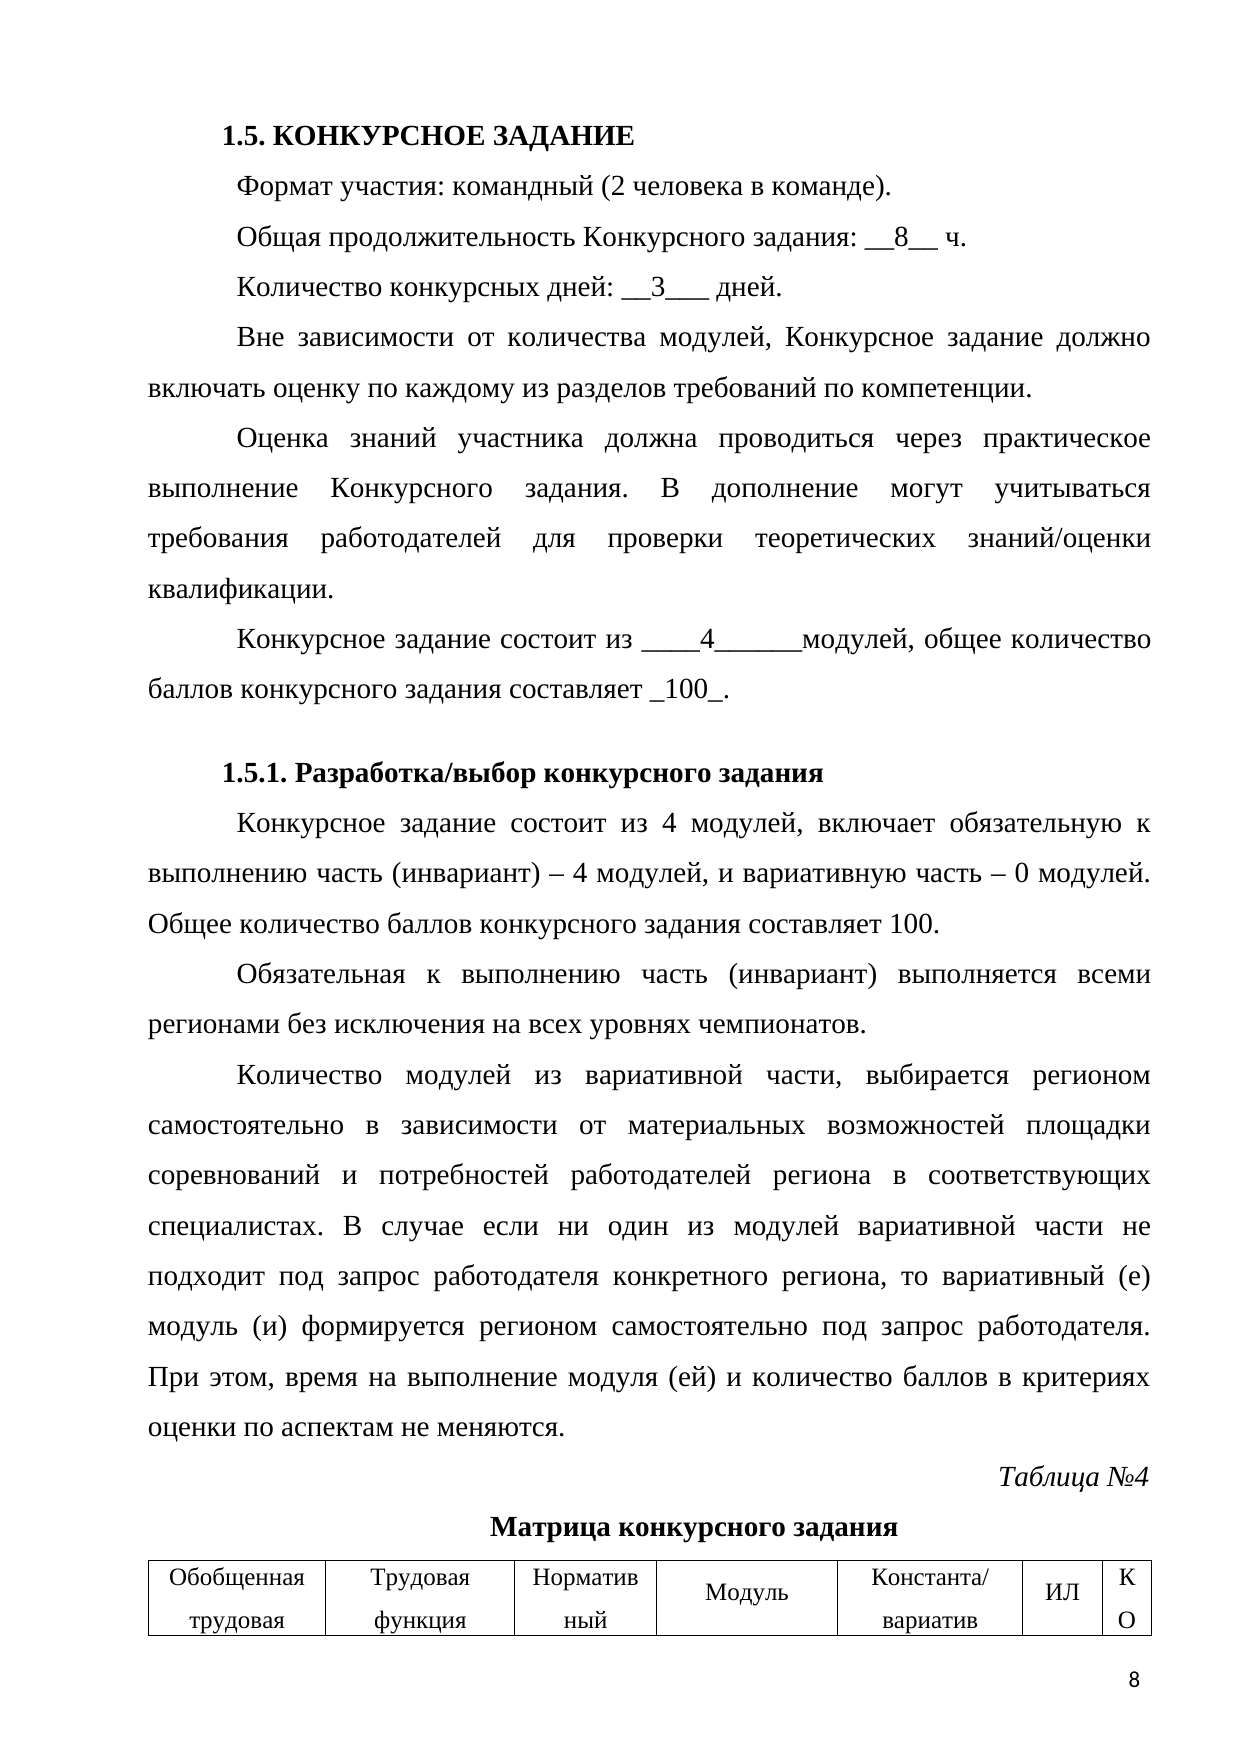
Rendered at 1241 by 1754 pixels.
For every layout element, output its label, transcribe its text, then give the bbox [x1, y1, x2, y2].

text Количество конкурсных дней: __3___ дней. [148, 269, 1152, 303]
text Конкурсное задание состоит из 4 модулей, включает обязательную к выполнению часть (инвариант) – 4 модулей, и вариативную часть – 0 модулей. Общее количество баллов конкурсного задания составляет 100. [148, 805, 1152, 939]
text Вне зависимости от количества модулей, Конкурсное задание должно включать оценку по каждому из разделов требований по компетенции. [148, 319, 1152, 403]
text Общая продолжительность Конкурсного задания: __8__ ч. [148, 219, 1152, 252]
text Обязательная к выполнению часть (инвариант) выполняется всеми регионами без исключения на всех уровнях чемпионатов. [148, 956, 1152, 1040]
table_header Модуль [657, 1561, 837, 1635]
text Конкурсное задание состоит из ____4______модулей, общее количество баллов конкурсного задания составляет _100_. [148, 621, 1152, 705]
text 1.5.1. Разработка/выбор конкурсного задания [148, 755, 1152, 788]
table_header Константа/вариатив [838, 1561, 1022, 1635]
text Матрица конкурсного задания [148, 1509, 1152, 1543]
text Количество модулей из вариативной части, выбирается регионом самостоятельно в зависимости от материальных возможностей площадки соревнований и потребностей работодателей региона в соответствующих специалистах. В случае если ни один из модулей вариативной части не подходит под запрос работодателя конкретного региона, то вариативный (е) модуль (и) формируется регионом самостоятельно под запрос работодателя. При этом, время на выполнение модуля (ей) и количество баллов в критериях оценки по аспектам не меняются. [148, 1057, 1152, 1442]
text Оценка знаний участника должна проводиться через практическое выполнение Конкурсного задания. В дополнение могут учитываться требования работодателей для проверки теоретических знаний/оценки квалификации. [148, 420, 1152, 604]
text Формат участия: командный (2 человека в команде). [148, 168, 1152, 202]
text 1.5. КОНКУРСНОЕ ЗАДАНИЕ [148, 118, 1152, 152]
table_header Трудовая функция [326, 1561, 514, 1635]
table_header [515, 1561, 656, 1635]
table_header КО [1103, 1561, 1151, 1635]
table_header ИЛ [1023, 1561, 1102, 1635]
text Таблица №4 [148, 1459, 1152, 1493]
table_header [149, 1561, 325, 1635]
